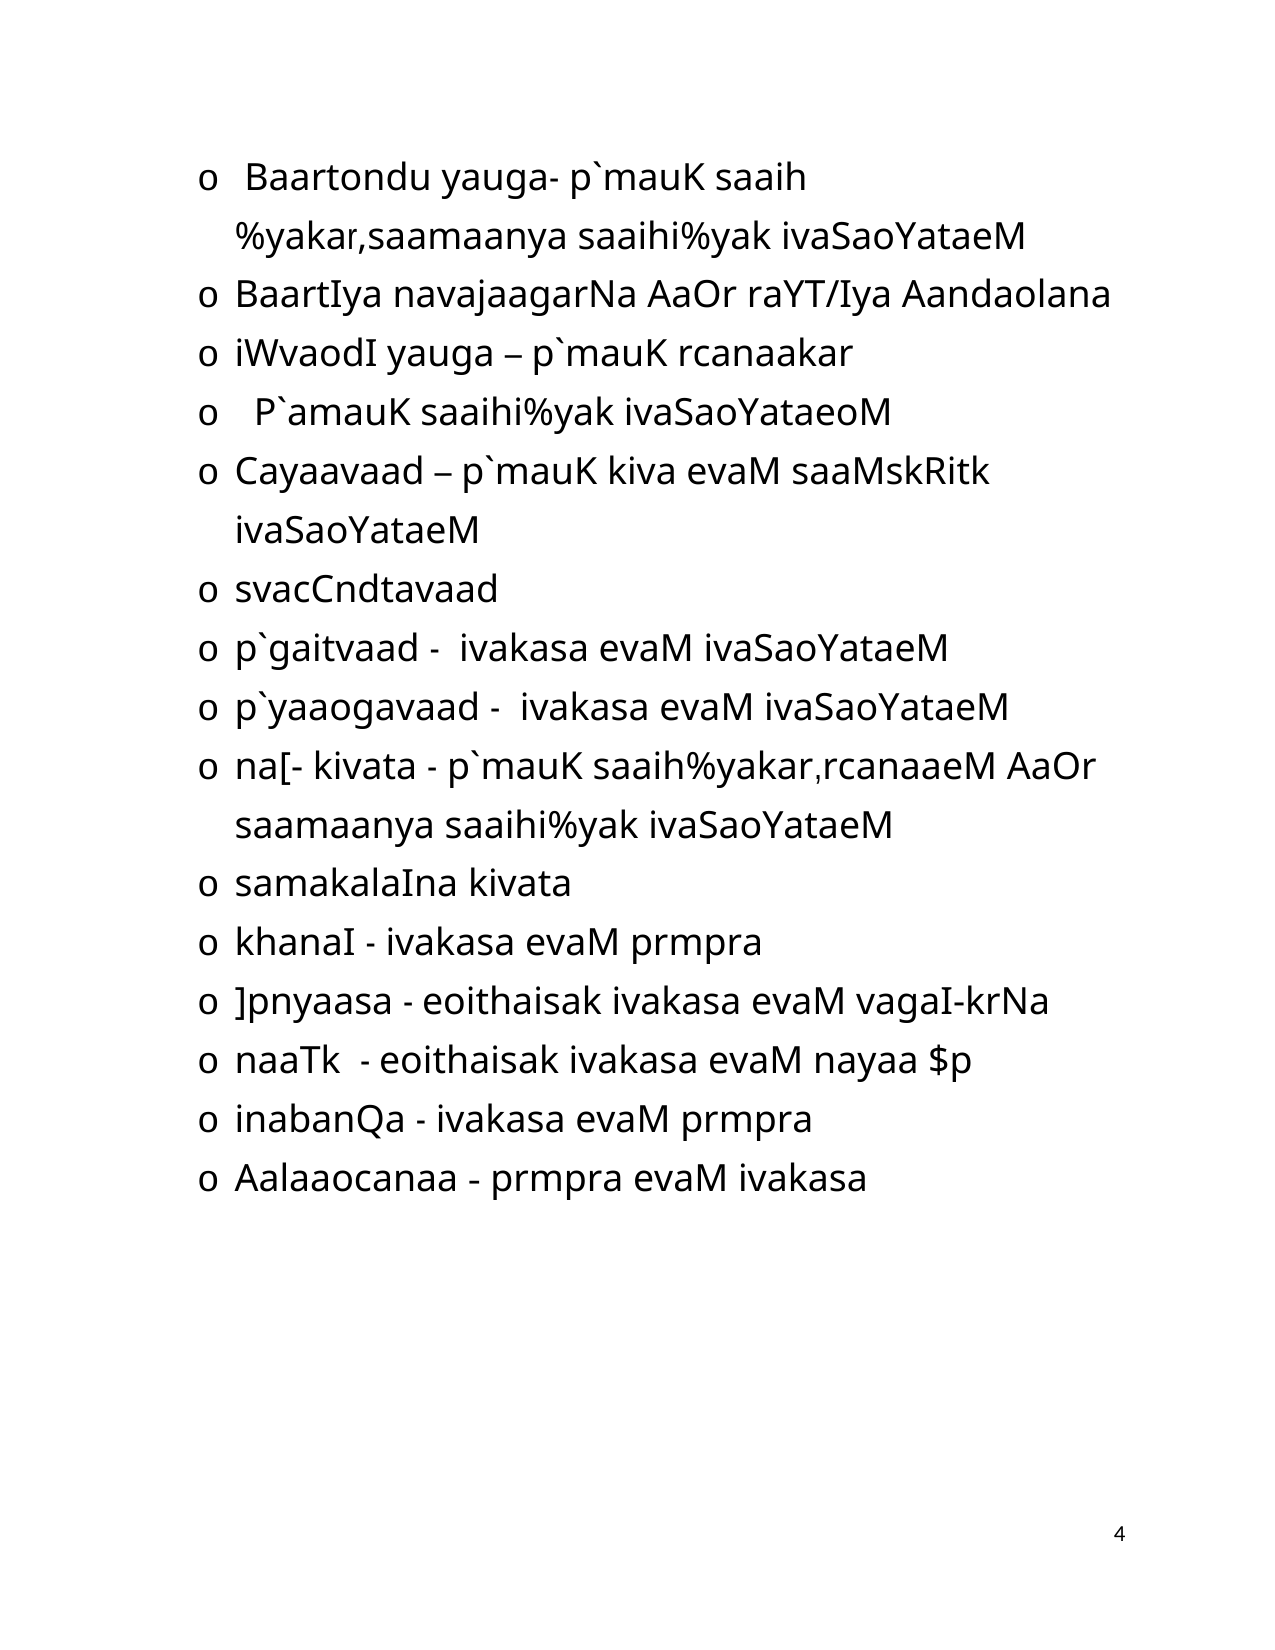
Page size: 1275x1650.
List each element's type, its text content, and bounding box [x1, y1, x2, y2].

list samakalaIna kivata [197, 857, 1125, 908]
list p`yaaogavaad - ivakasa evaM ivaSaoYataeM [197, 680, 1125, 731]
list p`gaitvaad - ivakasa evaM ivaSaoYataeM [197, 621, 1125, 672]
list Cayaavaad – p`mauK kiva evaM saaMskRitk ivaSaoYataeM [197, 444, 1125, 554]
list Baartondu yauga- p`mauK saaih%yakar,saamaanya saaihi%yak ivaSaoYataeM [197, 150, 1125, 260]
list khanaI - ivakasa evaM prmpra [197, 916, 1125, 967]
list ]pnyaasa - eoithaisak ivakasa evaM vagaI-krNa [197, 974, 1125, 1026]
list naaTk - eoithaisak ivakasa evaM nayaa $p [197, 1033, 1125, 1085]
list na[- kivata - p`mauK saaih%yakar,rcanaaeM AaOr saamaanya saaihi%yak ivaSaoYataeM [197, 739, 1125, 849]
list P`amauK saaihi%yak ivaSaoYataeoM [197, 386, 1125, 437]
list iWvaodI yauga – p`mauK rcanaakar [197, 327, 1125, 378]
list Aalaaocanaa - prmpra evaM ivakasa [197, 1151, 1125, 1203]
list inabanQa - ivakasa evaM prmpra [197, 1092, 1125, 1144]
list svacCndtavaad [197, 562, 1125, 613]
list BaartIya navajaagarNa AaOr raYT/Iya Aandaolana [197, 268, 1125, 319]
